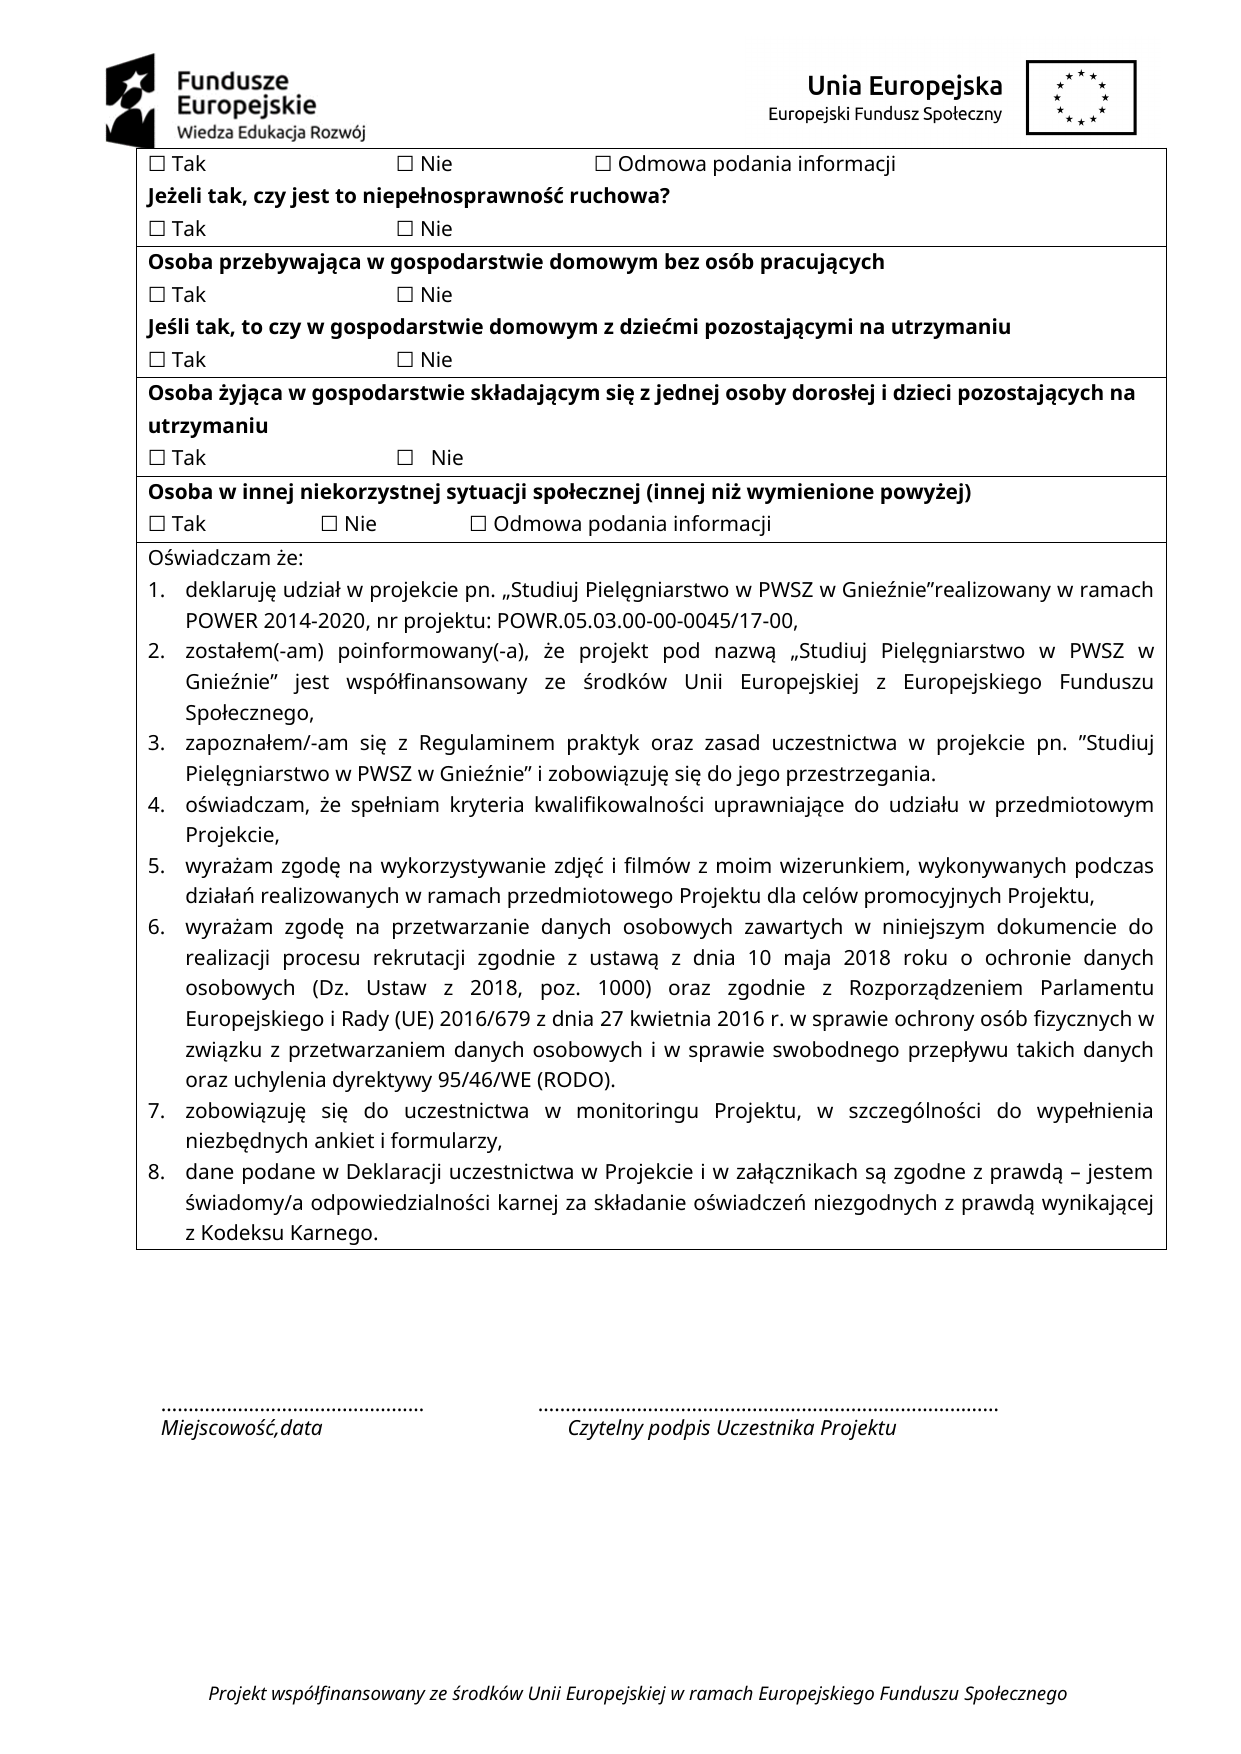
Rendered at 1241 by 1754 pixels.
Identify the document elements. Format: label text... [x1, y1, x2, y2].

table_cell Osoba przebywająca w gospodarstwie domowym bez osób pracujących ☐ Tak ☐ Nie Jeśli tak, to czy w gospodarstwie domowym z dziećmi pozostającymi na utrzymaniu ☐ Tak ☐ Nie [137, 247, 1166, 377]
table_cell Oświadczam że: deklaruję udział w projekcie pn. „Studiuj Pielęgniarstwo w PWSZ w Gnieźnie”realizowany w ramach POWER 2014-2020, nr projektu: POWR.05.03.00-00-0045/17-00, zostałem(-am) poinformowany(-a), że projekt pod nazwą „Studiuj Pielęgniarstwo w PWSZ w Gnieźnie” jest współfinansowany ze środków Unii Europejskiej z Europejskiego Funduszu Społecznego, zapoznałem/-am się z Regulaminem praktyk oraz zasad uczestnictwa w projekcie pn. ”Studiuj Pielęgniarstwo w PWSZ w Gnieźnie” i zobowiązuję się do jego przestrzegania. oświadczam, że spełniam kryteria kwalifikowalności uprawniające do udziału w przedmiotowym Projekcie, wyrażam zgodę na wykorzystywanie zdjęć i filmów z moim wizerunkiem, wykonywanych podczas działań realizowanych w ramach przedmiotowego Projektu dla celów promocyjnych Projektu, wyrażam zgodę na przetwarzanie danych osobowych zawartych w niniejszym dokumencie do realizacji procesu rekrutacji zgodnie z ustawą z dnia 10 maja 2018 roku o ochronie danych osobowych (Dz. Ustaw z 2018, poz. 1000) oraz zgodnie z Rozporządzeniem Parlamentu Europejskiego i Rady (UE) 2016/679 z dnia 27 kwietnia 2016 r. w sprawie ochrony osób fizycznych w związku z przetwarzaniem danych osobowych i w sprawie swobodnego przepływu takich danych oraz uchylenia dyrektywy 95/46/WE (RODO). zobowiązuję się do uczestnictwa w monitoringu Projektu, w szczególności do wypełnienia niezbędnych ankiet i formularzy, dane podane w Deklaracji uczestnictwa w Projekcie i w załącznikach są zgodne z prawdą – jestem świadomy/a odpowiedzialności karnej za składanie oświadczeń niezgodnych z prawdą wynikającej z Kodeksu Karnego. [137, 543, 1166, 1249]
text Miejscowość,data Czytelny podpis Uczestnika Projektu [161, 1416, 1093, 1440]
table_cell Osoba w innej niekorzystnej sytuacji społecznej (innej niż wymienione powyżej) ☐ Tak ☐ Nie ☐ Odmowa podania informacji [137, 477, 1166, 542]
table_cell Osoba żyjąca w gospodarstwie składającym się z jednej osoby dorosłej i dzieci pozostających na utrzymaniu ☐ Tak ☐ Nie [137, 378, 1166, 476]
text ………………………………………… ………………………………………………………………………… [161, 1394, 1093, 1416]
picture [82, 29, 389, 175]
table_cell Osoba z niepełnosprawnościami ☐ Tak ☐ Nie ☐ Odmowa podania informacji Jeżeli tak, czy jest to niepełnosprawność ruchowa? ☐ Tak ☐ Nie [137, 149, 1166, 246]
picture [745, 36, 1161, 148]
